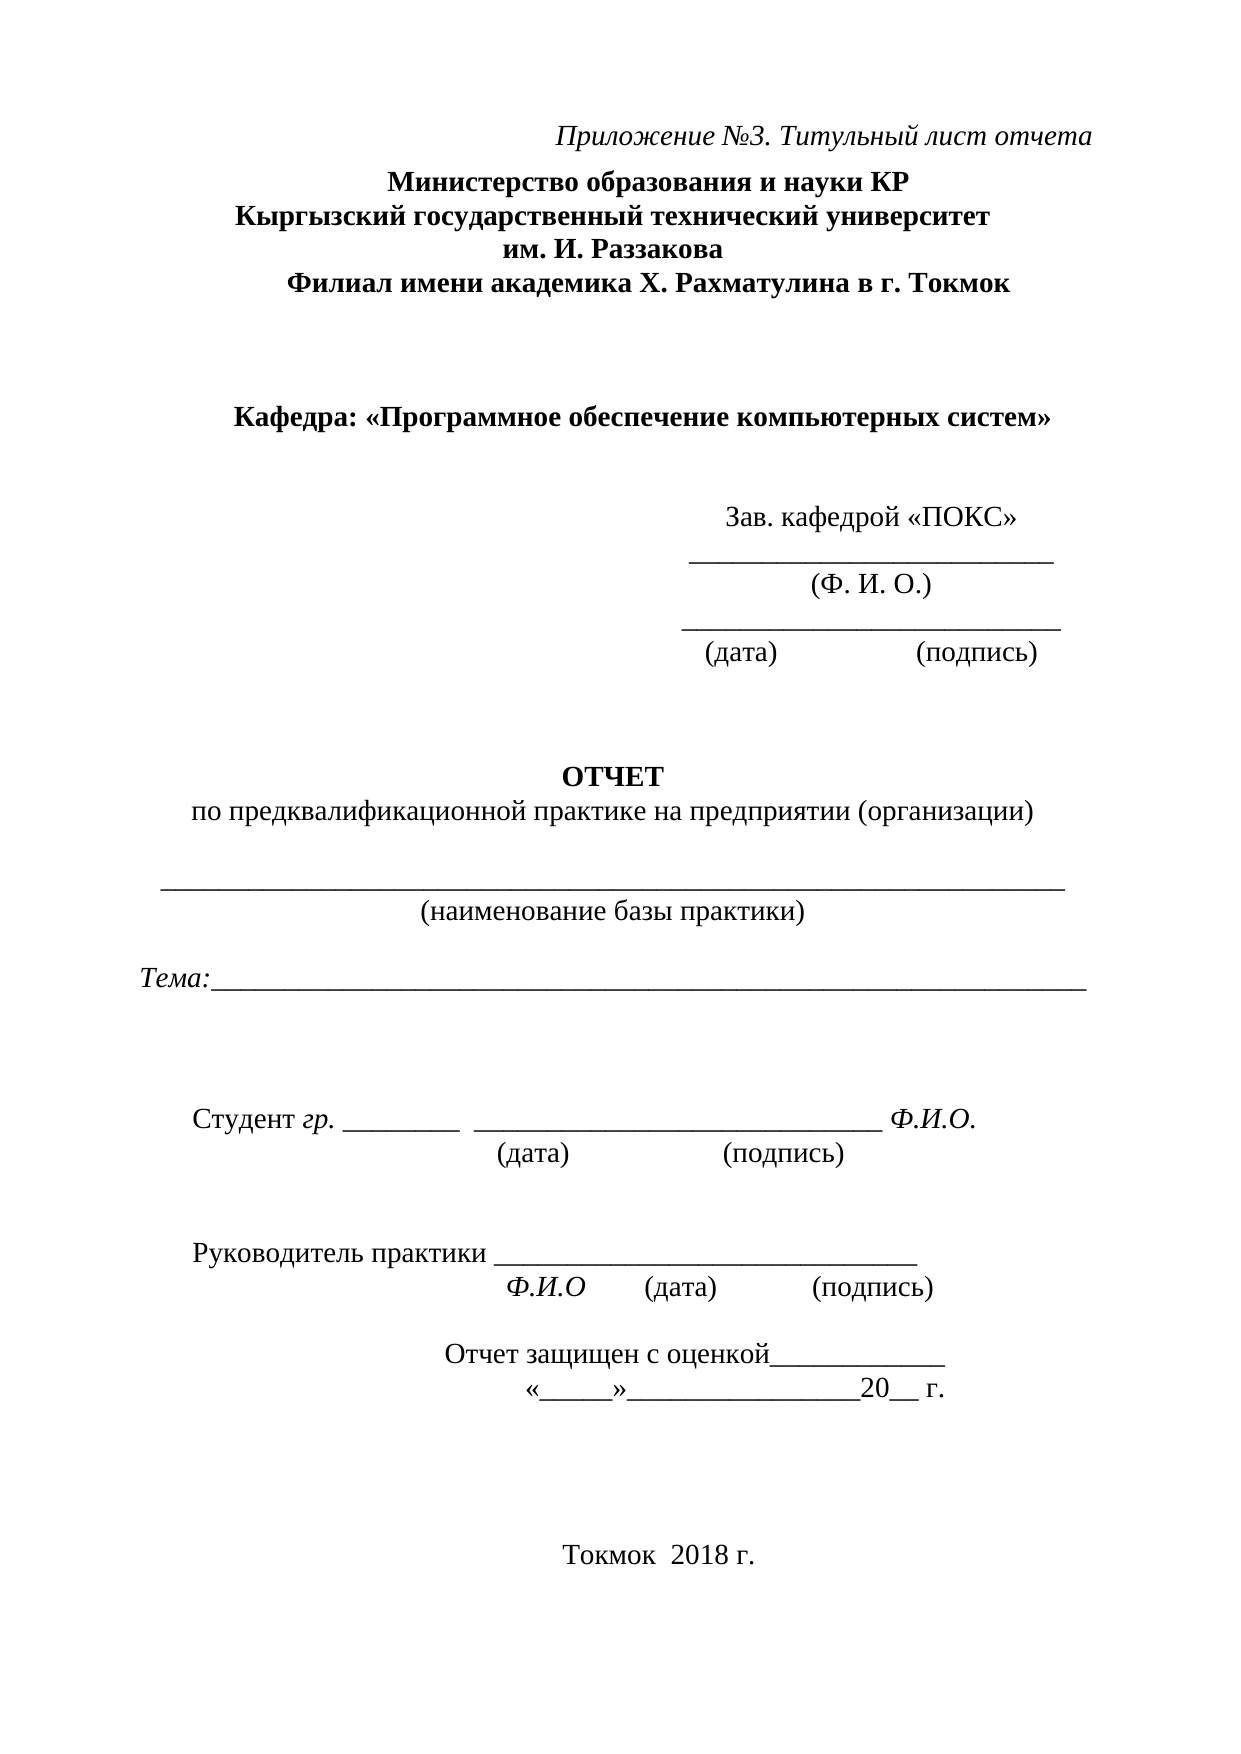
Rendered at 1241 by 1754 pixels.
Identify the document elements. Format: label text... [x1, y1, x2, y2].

text (Ф. И. О.) [650, 567, 1092, 600]
text Кафедра: «Программное обеспечение компьютерных систем» [174, 399, 1092, 432]
text ______________________________________________________________ [133, 860, 1092, 893]
text Филиал имени академика Х. Рахматулина в г. Токмок [174, 265, 1092, 298]
text Зав. кафедрой «ПОКС» [650, 499, 1092, 533]
text ОТЧЕТ [133, 759, 1092, 793]
text Кыргызский государственный технический университет [133, 198, 1092, 231]
text (дата) (подпись) [650, 634, 1092, 667]
text Тема:____________________________________________________________ [133, 961, 1092, 994]
text (дата) (подпись) [192, 1135, 945, 1168]
text по предквалификационной практике на предприятии (организации) [133, 793, 1092, 826]
text (наименование базы практики) [133, 893, 1092, 927]
text «_____»________________20__ г. [281, 1370, 945, 1403]
text Ф.И.О (дата) (подпись) [192, 1269, 945, 1303]
text им. И. Раззакова [133, 231, 1092, 265]
text Руководитель практики _____________________________ [192, 1236, 945, 1269]
text Приложение №3. Титульный лист отчета [133, 118, 1092, 152]
text Министерство образования и науки КР [174, 164, 1092, 198]
text __________________________ [650, 600, 1092, 634]
text Токмок 2018 г. [139, 1537, 1092, 1571]
text Студент гр. ________ ____________________________ Ф.И.О. [192, 1101, 1019, 1135]
text _________________________ [650, 533, 1092, 567]
text Отчет защищен с оценкой____________ [281, 1336, 945, 1370]
